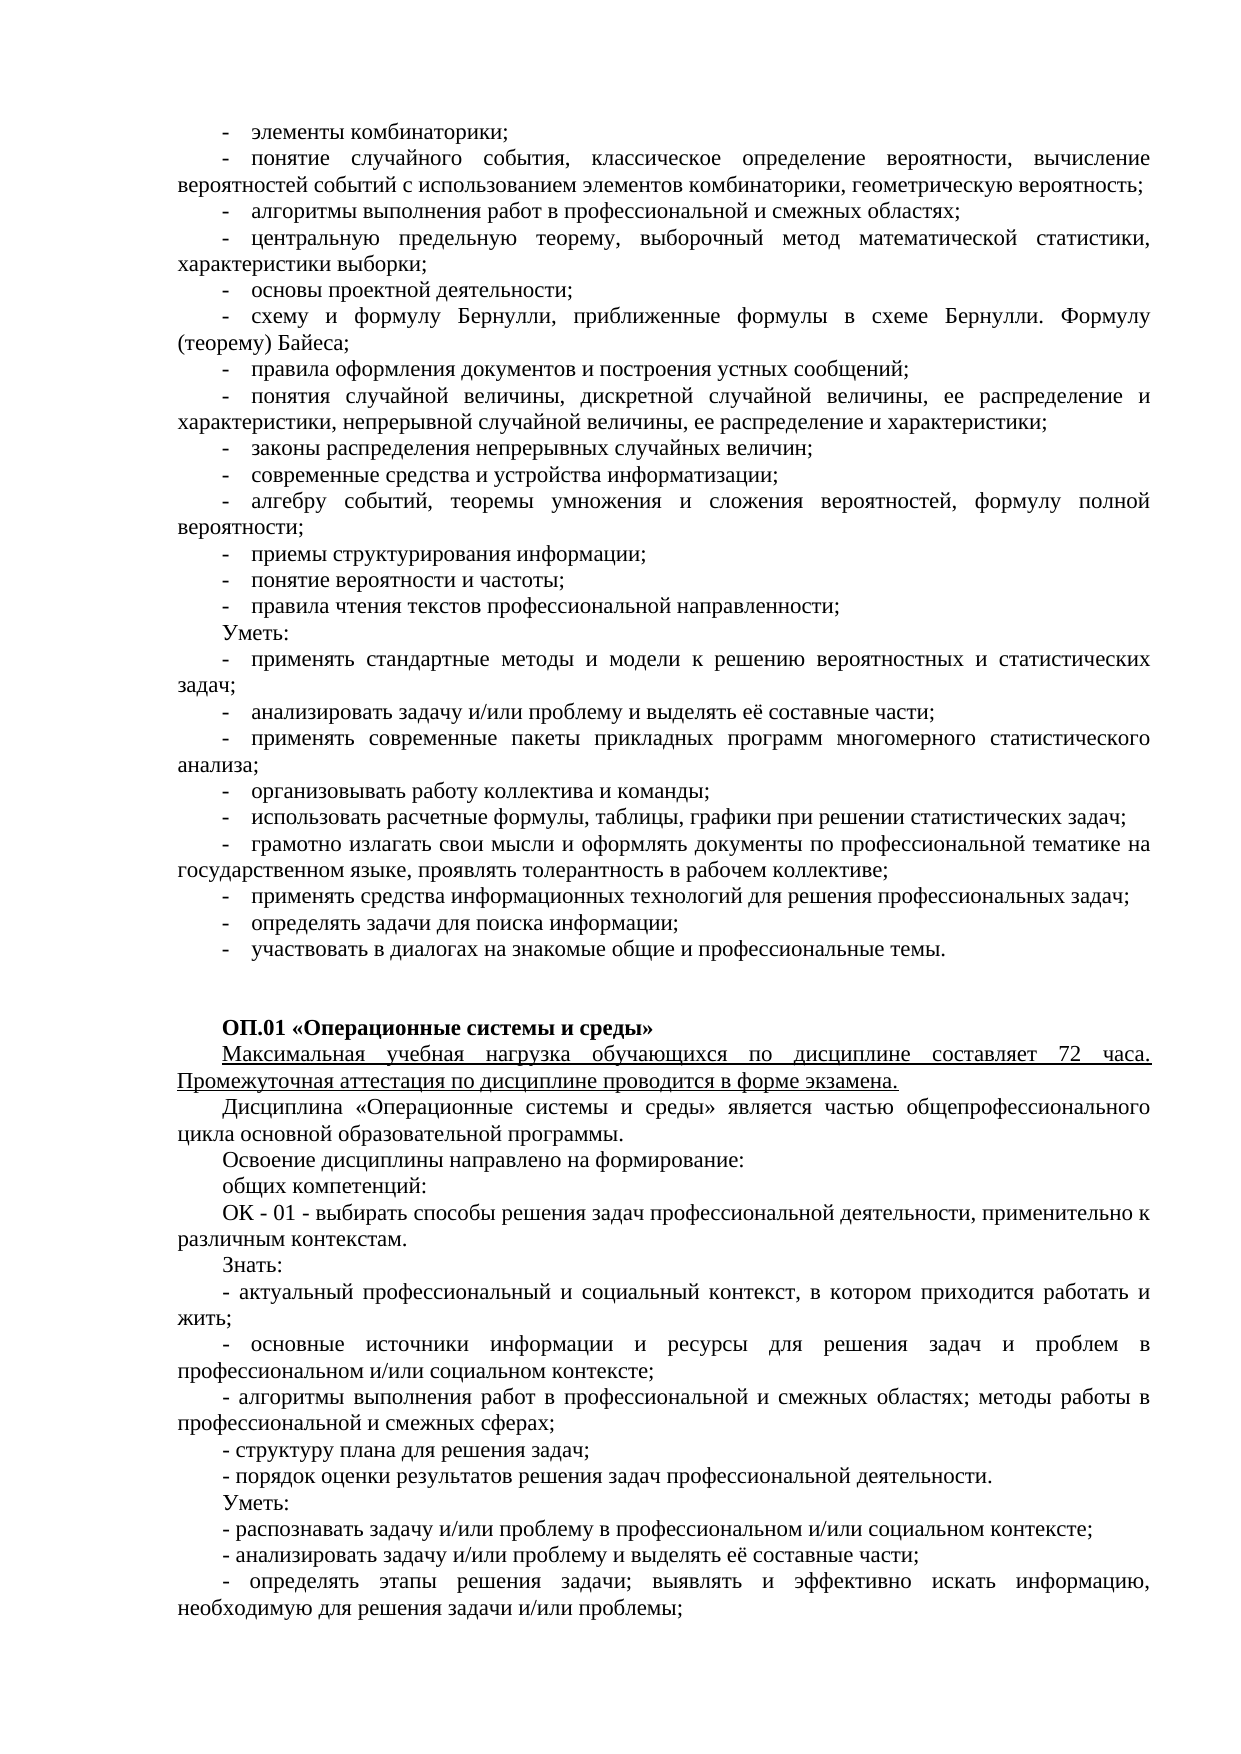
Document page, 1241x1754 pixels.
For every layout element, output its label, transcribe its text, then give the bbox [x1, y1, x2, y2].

text - понятие вероятности и частоты; [177, 566, 1152, 592]
text Уметь: [177, 1488, 1152, 1515]
text - определять задачи для поиска информации; [177, 909, 1152, 935]
text - правила чтения текстов профессиональной направленности; [177, 592, 1152, 619]
text - применять современные пакеты прикладных программ многомерного статистического анализа; [177, 724, 1152, 777]
text - алгебру событий, теоремы умножения и сложения вероятностей, формулу полной вероятности; [177, 487, 1152, 540]
text общих компетенций: [177, 1172, 1152, 1199]
text - порядок оценки результатов решения задач профессиональной деятельности. [177, 1462, 1152, 1488]
text - алгоритмы выполнения работ в профессиональной и смежных областях; [177, 197, 1152, 223]
text - использовать расчетные формулы, таблицы, графики при решении статистических задач; [177, 803, 1152, 830]
text - участвовать в диалогах на знакомые общие и профессиональные темы. [177, 935, 1152, 961]
text - основы проектной деятельности; [177, 276, 1152, 303]
text - анализировать задачу и/или проблему и выделять её составные части; [177, 1541, 1152, 1568]
text - применять стандартные методы и модели к решению вероятностных и статистических задач; [177, 645, 1152, 698]
text - актуальный профессиональный и социальный контекст, в котором приходится работать и жить; [177, 1278, 1152, 1330]
text - применять средства информационных технологий для решения профессиональных задач; [177, 882, 1152, 909]
text - приемы структурирования информации; [177, 540, 1152, 566]
text Уметь: [177, 619, 1152, 645]
text Освоение дисциплины направлено на формирование: [177, 1146, 1152, 1172]
text ОК - 01 - выбирать способы решения задач профессиональной деятельности, применительно к различным контекстам. [177, 1199, 1152, 1251]
text - правила оформления документов и построения устных сообщений; [177, 355, 1152, 382]
text - грамотно излагать свои мысли и оформлять документы по профессиональной тематике на государственном языке, проявлять толерантность в рабочем коллективе; [177, 830, 1152, 882]
text - центральную предельную теорему, выборочный метод математической статистики, характеристики выборки; [177, 223, 1152, 276]
text Знать: [177, 1251, 1152, 1278]
text - понятие случайного события, классическое определение вероятности, вычисление вероятностей событий с использованием элементов комбинаторики, геометрическую вероятность; [177, 144, 1152, 197]
text - алгоритмы выполнения работ в профессиональной и смежных областях; методы работы в профессиональной и смежных сферах; [177, 1383, 1152, 1436]
text - основные источники информации и ресурсы для решения задач и проблем в профессиональном и/или социальном контексте; [177, 1330, 1152, 1383]
text - структуру плана для решения задач; [177, 1436, 1152, 1462]
text - схему и формулу Бернулли, приближенные формулы в схеме Бернулли. Формулу (теорему) Байеса; [177, 303, 1152, 355]
text - распознавать задачу и/или проблему в профессиональном и/или социальном контексте; [177, 1515, 1152, 1541]
text - элементы комбинаторики; [177, 118, 1152, 144]
text - организовывать работу коллектива и команды; [177, 777, 1152, 803]
text Дисциплина «Операционные системы и среды» является частью общепрофессионального цикла основной образовательной программы. [177, 1093, 1152, 1146]
text - современные средства и устройства информатизации; [177, 461, 1152, 487]
text - понятия случайной величины, дискретной случайной величины, ее распределение и характеристики, непрерывной случайной величины, ее распределение и характеристики; [177, 382, 1152, 434]
text - законы распределения непрерывных случайных величин; [177, 434, 1152, 461]
text - анализировать задачу и/или проблему и выделять её составные части; [177, 698, 1152, 724]
text ОП.01 «Операционные системы и среды» [177, 1014, 1152, 1041]
text Максимальная учебная нагрузка обучающихся по дисциплине составляет 72 часа. Промежуточная аттестация по дисциплине проводится в форме экзамена. [177, 1041, 1152, 1093]
text - определять этапы решения задачи; выявлять и эффективно искать информацию, необходимую для решения задачи и/или проблемы; [177, 1568, 1152, 1620]
